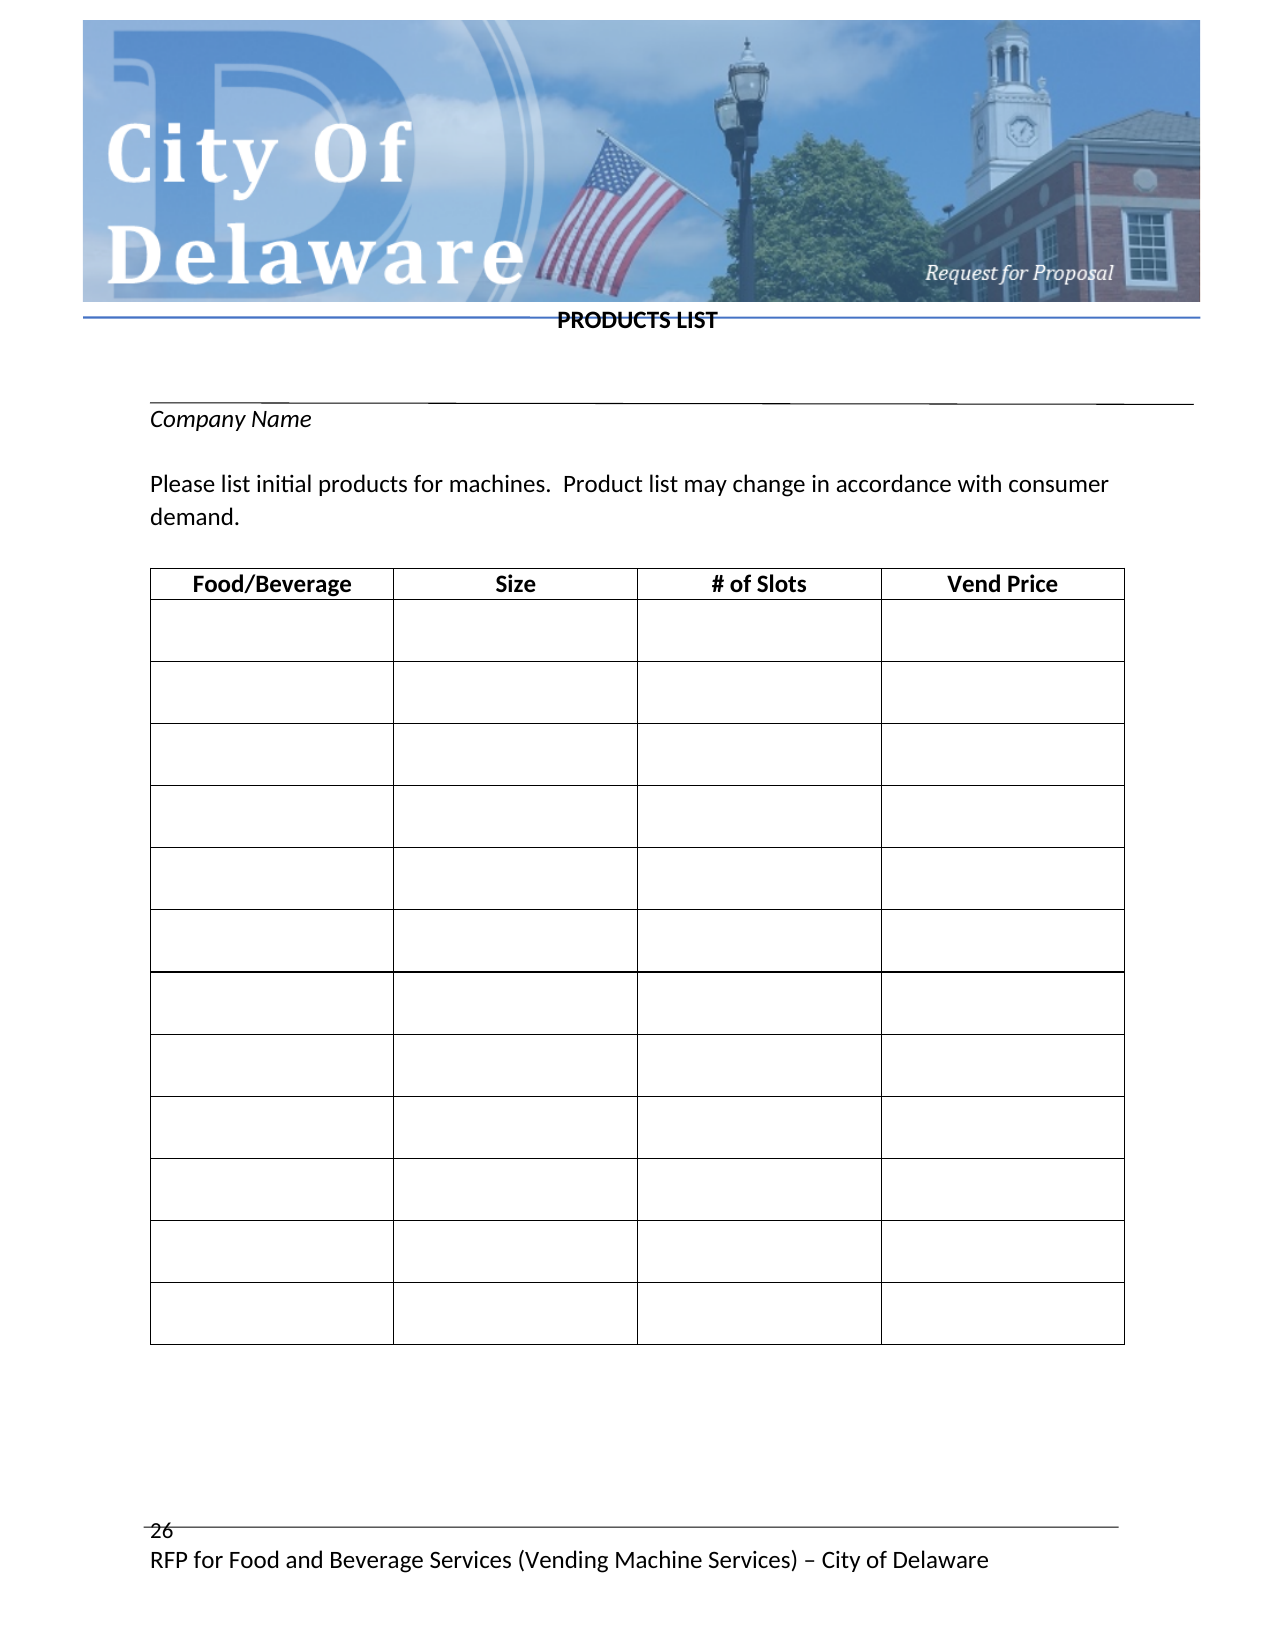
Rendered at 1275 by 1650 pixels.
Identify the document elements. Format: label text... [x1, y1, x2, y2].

table_cell [151, 724, 393, 785]
table_cell [638, 910, 881, 971]
table_cell [638, 600, 881, 661]
table_cell [638, 1221, 881, 1282]
table_cell [151, 1221, 393, 1282]
table_cell [394, 600, 637, 661]
table_cell [638, 973, 881, 1033]
table_cell [638, 848, 881, 909]
table_header Vend Price [882, 569, 1124, 599]
table_cell [394, 1097, 637, 1158]
table_cell [882, 848, 1124, 909]
table_cell [882, 1159, 1124, 1220]
table_cell [394, 848, 637, 909]
text Company Name [150, 404, 1125, 433]
table_cell [882, 1221, 1124, 1282]
table_cell [882, 662, 1124, 723]
table_cell [151, 1159, 393, 1220]
table_header Food/Beverage [151, 569, 393, 599]
table_cell [882, 786, 1124, 847]
table_cell [638, 1283, 881, 1344]
text Please list initial products for machines. Product list may change in accordance with consumer demand. [150, 469, 1125, 532]
table_cell [638, 724, 881, 785]
table_cell [151, 910, 393, 971]
table_cell [882, 600, 1124, 661]
table_cell [638, 662, 881, 723]
table_cell [882, 973, 1124, 1033]
table_cell [394, 724, 637, 785]
table_cell [394, 662, 637, 723]
table_cell [394, 1159, 637, 1220]
table_cell [638, 1097, 881, 1158]
table_cell [151, 848, 393, 909]
table_cell [151, 786, 393, 847]
table_cell [394, 786, 637, 847]
table_cell [394, 910, 637, 971]
picture [82, 20, 1201, 302]
table_cell [151, 1097, 393, 1158]
table_cell [882, 1283, 1124, 1344]
table_cell [151, 1035, 393, 1096]
text PRODUCTS LIST [150, 302, 1125, 334]
table_cell [882, 1035, 1124, 1096]
table_cell [638, 1159, 881, 1220]
table_header Size [394, 569, 637, 599]
table_cell [394, 1035, 637, 1096]
table_header # of Slots [638, 569, 881, 599]
table_cell [151, 662, 393, 723]
table_cell [394, 1221, 637, 1282]
table_cell [394, 973, 637, 1033]
table_cell [882, 1097, 1124, 1158]
table_cell [882, 724, 1124, 785]
table_cell [151, 1283, 393, 1344]
table_cell [638, 786, 881, 847]
table_cell [151, 600, 393, 661]
table_cell [151, 973, 393, 1033]
table_cell [394, 1283, 637, 1344]
table_cell [882, 910, 1124, 971]
table_cell [638, 1035, 881, 1096]
